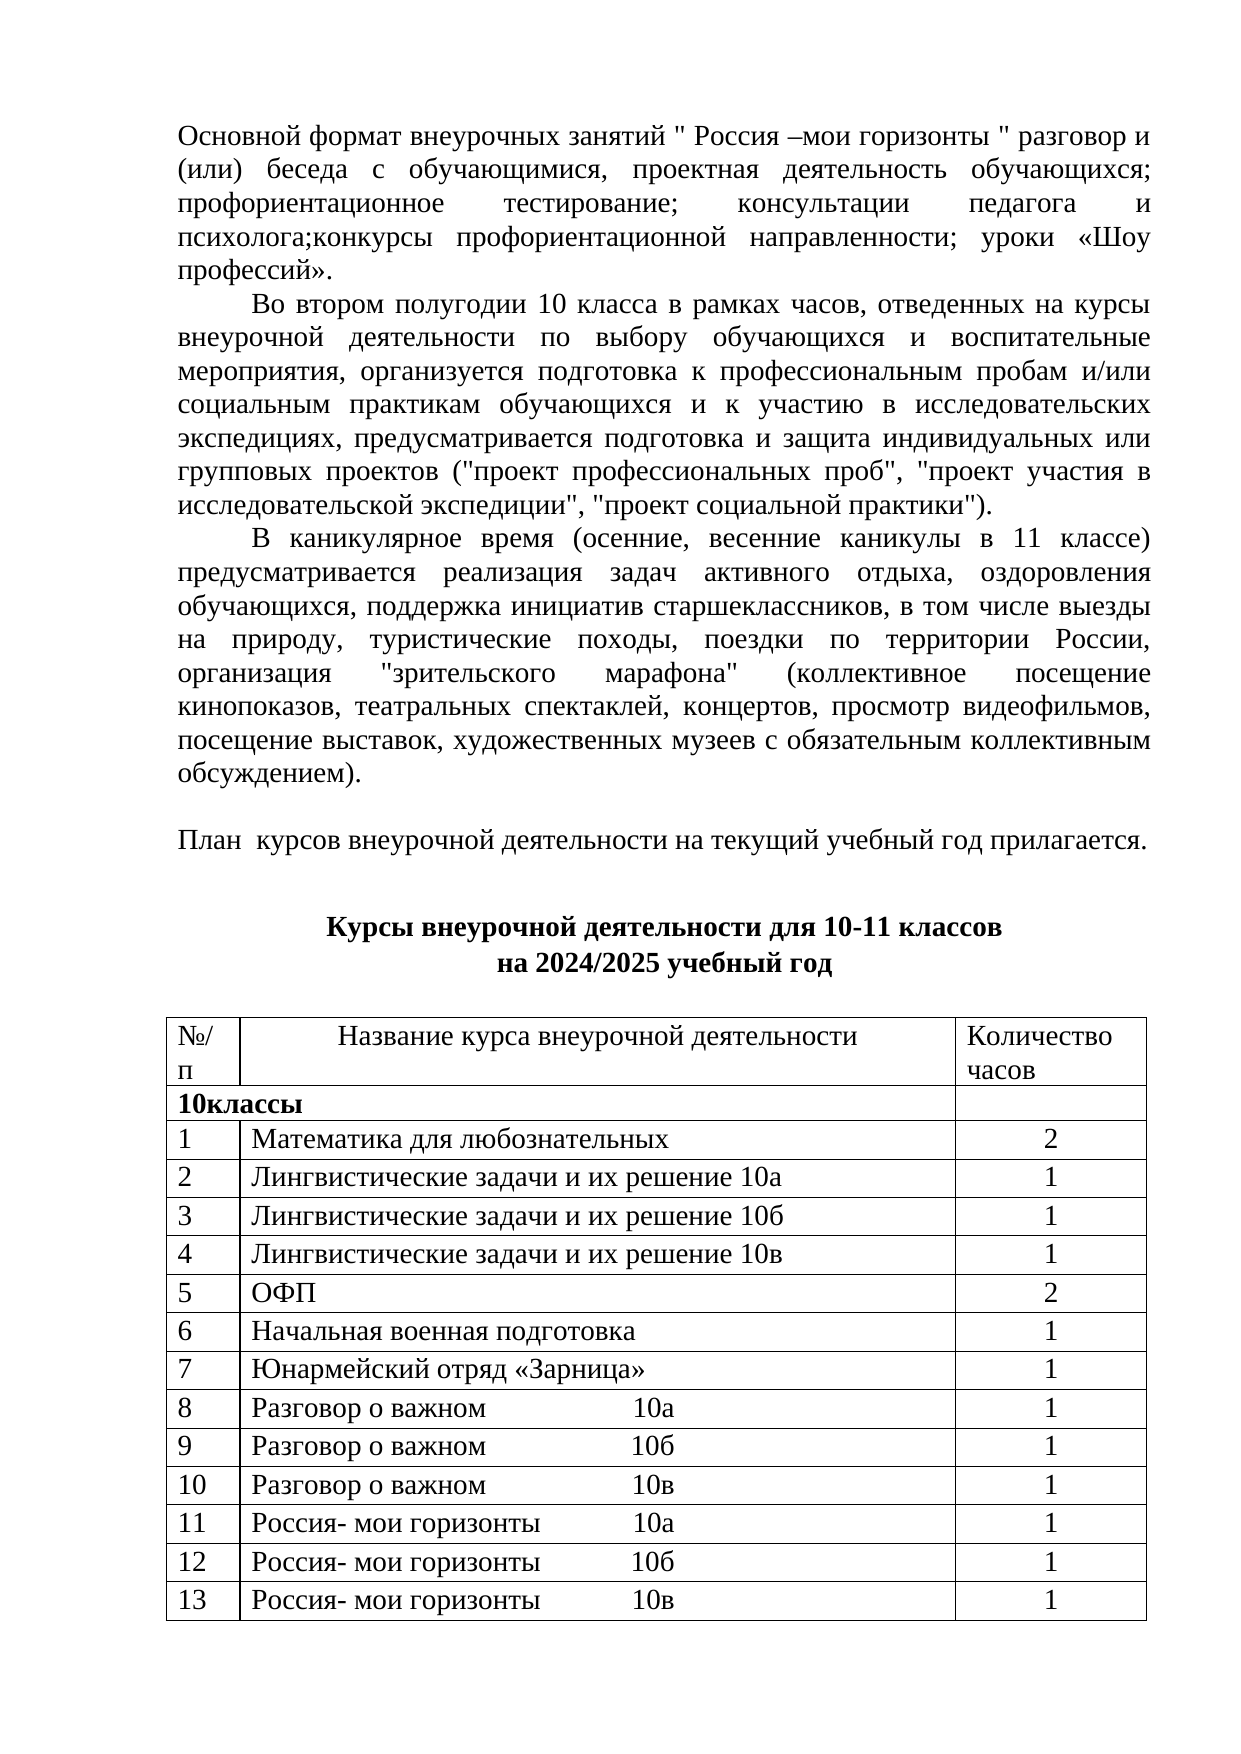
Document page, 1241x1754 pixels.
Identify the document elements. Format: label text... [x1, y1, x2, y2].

table_cell Россия- мои горизонты 10в [241, 1582, 955, 1620]
text Основной формат внеурочных занятий " Россия –мои горизонты " разговор и (или) беседа с обучающимися, проектная деятельность обучающихся; профориентационное тестирование; консультации педагога и психолога;конкурсы профориентационной направленности; уроки «Шоу профессий». [177, 118, 1152, 286]
table_cell Математика для любознательных [241, 1121, 955, 1158]
text План курсов внеурочной деятельности на текущий учебный год прилагается. [177, 822, 1152, 856]
table_cell 5 [167, 1275, 239, 1312]
table_cell Россия- мои горизонты 10а [241, 1505, 955, 1543]
table_cell 2 [167, 1160, 239, 1197]
table_cell 1 [956, 1236, 1146, 1274]
table_cell 2 [956, 1121, 1146, 1158]
table_cell 1 [956, 1390, 1146, 1427]
table_cell Разговор о важном 10б [241, 1429, 955, 1466]
text Во втором полугодии 10 класса в рамках часов, отведенных на курсы внеурочной деятельности по выбору обучающихся и воспитательные мероприятия, организуется подготовка к профессиональным пробам и/или социальным практикам обучающихся и к участию в исследовательских экспедициях, предусматривается подготовка и защита индивидуальных или групповых проектов ("проект профессиональных проб", "проект участия в исследовательской экспедиции", "проект социальной практики"). [177, 286, 1152, 521]
table_cell 1 [956, 1160, 1146, 1197]
table_cell 1 [956, 1429, 1146, 1466]
table_cell 1 [167, 1121, 239, 1158]
table_cell Лингвистические задачи и их решение 10б [241, 1198, 955, 1235]
table_cell Разговор о важном 10в [241, 1467, 955, 1504]
table_cell 1 [956, 1467, 1146, 1504]
table_cell ОФП [241, 1275, 955, 1312]
table_cell Россия- мои горизонты 10б [241, 1544, 955, 1581]
table_cell 6 [167, 1313, 239, 1351]
table_cell 12 [167, 1544, 239, 1581]
table_cell [956, 1086, 1146, 1120]
table_header №/п [167, 1018, 239, 1085]
table_cell 7 [167, 1352, 239, 1389]
table_cell 1 [956, 1505, 1146, 1543]
table_cell Начальная военная подготовка [241, 1313, 955, 1351]
table_cell 1 [956, 1582, 1146, 1620]
table_cell Лингвистические задачи и их решение 10в [241, 1236, 955, 1274]
text Курсы внеурочной деятельности для 10-11 классов [177, 909, 1152, 942]
table_cell 3 [167, 1198, 239, 1235]
table_cell Лингвистические задачи и их решение 10а [241, 1160, 955, 1197]
table_cell 13 [167, 1582, 239, 1620]
text В каникулярное время (осенние, весенние каникулы в 11 классе) предусматривается реализация задач активного отдыха, оздоровления обучающихся, поддержка инициатив старшеклассников, в том числе выезды на природу, туристические походы, поездки по территории России, организация "зрительского марафона" (коллективное посещение кинопоказов, театральных спектаклей, концертов, просмотр видеофильмов, посещение выставок, художественных музеев с обязательным коллективным обсуждением). [177, 521, 1152, 789]
table_cell 4 [167, 1236, 239, 1274]
table_cell 1 [956, 1198, 1146, 1235]
table_cell 8 [167, 1390, 239, 1427]
text на 2024/2025 учебный год [177, 945, 1152, 978]
table_header Количество часов [956, 1018, 1146, 1085]
table_cell 11 [167, 1505, 239, 1543]
table_cell 10 [167, 1467, 239, 1504]
table_cell 1 [956, 1544, 1146, 1581]
table_header Название курса внеурочной деятельности [241, 1018, 955, 1085]
table_cell 9 [167, 1429, 239, 1466]
table_cell 1 [956, 1352, 1146, 1389]
table_cell 10классы [167, 1086, 955, 1120]
table_cell Юнармейский отряд «Зарница» [241, 1352, 955, 1389]
table_cell Разговор о важном 10а [241, 1390, 955, 1427]
table_cell 2 [956, 1275, 1146, 1312]
table_cell 1 [956, 1313, 1146, 1351]
